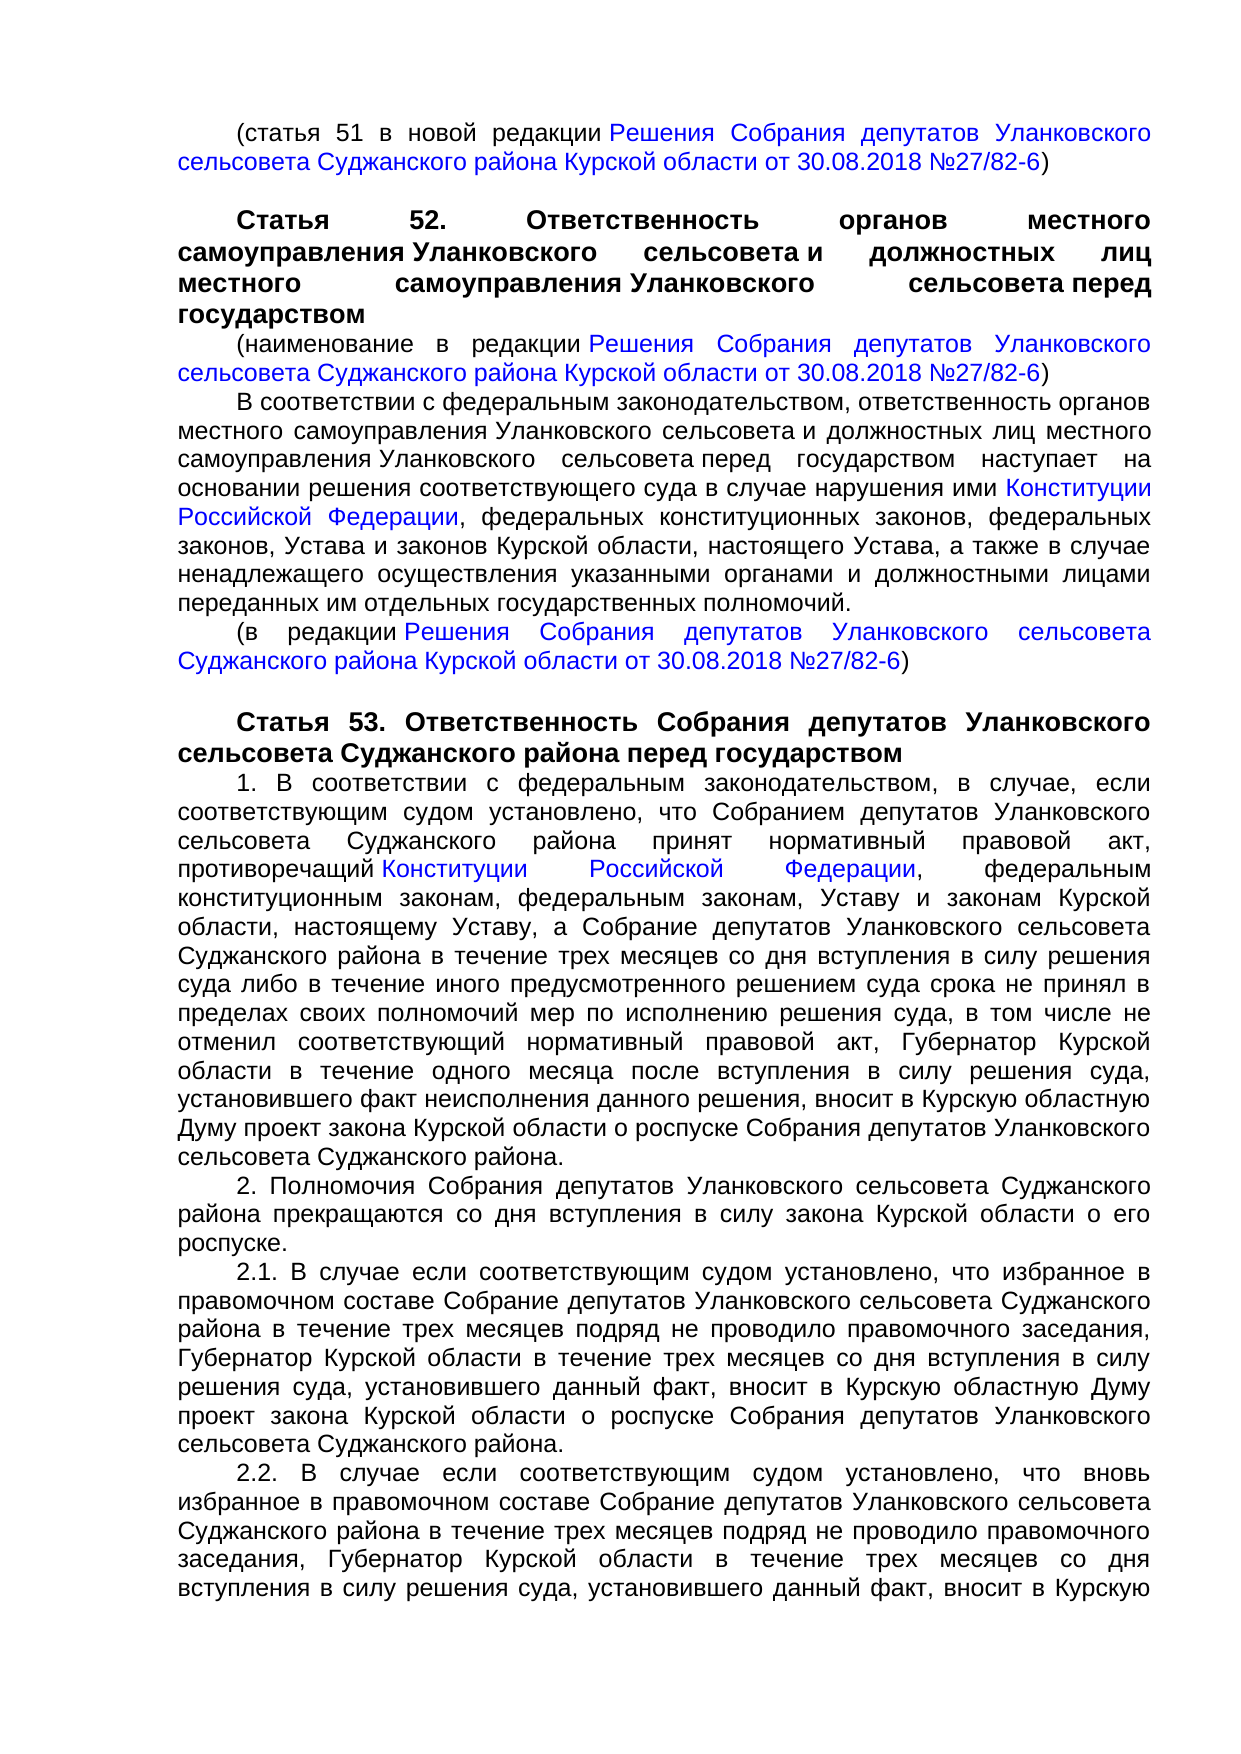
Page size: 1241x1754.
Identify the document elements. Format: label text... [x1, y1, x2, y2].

text (наименование в редакции Решения Собрания депутатов Уланковского сельсовета Суджанского района Курской области от 30.08.2018 №27/82-6) [177, 329, 1152, 387]
text (статья 51 в новой редакции Решения Собрания депутатов Уланковского сельсовета Суджанского района Курской области от 30.08.2018 №27/82-6) [177, 118, 1152, 176]
text Статья 53. Ответственность Собрания депутатов Уланковского сельсовета Суджанского района перед государством [177, 706, 1152, 768]
text В соответствии с федеральным законодательством, ответственность органов местного самоуправления Уланковского сельсовета и должностных лиц местного самоуправления Уланковского сельсовета перед государством наступает на основании решения соответствующего суда в случае нарушения ими Конституции Российской Федерации, федеральных конституционных законов, федеральных законов, Устава и законов Курской области, настоящего Устава, а также в случае ненадлежащего осуществления указанными органами и должностными лицами переданных им отдельных государственных полномочий. [177, 387, 1152, 617]
text 1. В соответствии с федеральным законодательством, в случае, если соответствующим судом установлено, что Собранием депутатов Уланковского сельсовета Суджанского района принят нормативный правовой акт, противоречащий Конституции Российской Федерации, федеральным конституционным законам, федеральным законам, Уставу и законам Курской области, настоящему Уставу, а Собрание депутатов Уланковского сельсовета Суджанского района в течение трех месяцев со дня вступления в силу решения суда либо в течение иного предусмотренного решением суда срока не принял в пределах своих полномочий мер по исполнению решения суда, в том числе не отменил соответствующий нормативный правовой акт, Губернатор Курской области в течение одного месяца после вступления в силу решения суда, установившего факт неисполнения данного решения, вносит в Курскую областную Думу проект закона Курской области о роспуске Собрания депутатов Уланковского сельсовета Суджанского района. [177, 768, 1152, 1171]
text 2. Полномочия Собрания депутатов Уланковского сельсовета Суджанского района прекращаются со дня вступления в силу закона Курской области о его роспуске. [177, 1171, 1152, 1257]
text 2.1. В случае если соответствующим судом установлено, что избранное в правомочном составе Собрание депутатов Уланковского сельсовета Суджанского района в течение трех месяцев подряд не проводило правомочного заседания, Губернатор Курской области в течение трех месяцев со дня вступления в силу решения суда, установившего данный факт, вносит в Курскую областную Думу проект закона Курской области о роспуске Собрания депутатов Уланковского сельсовета Суджанского района. [177, 1257, 1152, 1458]
text (в редакции Решения Собрания депутатов Уланковского сельсовета Суджанского района Курской области от 30.08.2018 №27/82-6) [177, 617, 1152, 674]
text Статья 52. Ответственность органов местного самоуправления Уланковского сельсовета и должностных лиц местного самоуправления Уланковского сельсовета перед государством [177, 204, 1152, 329]
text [177, 1458, 1152, 1602]
